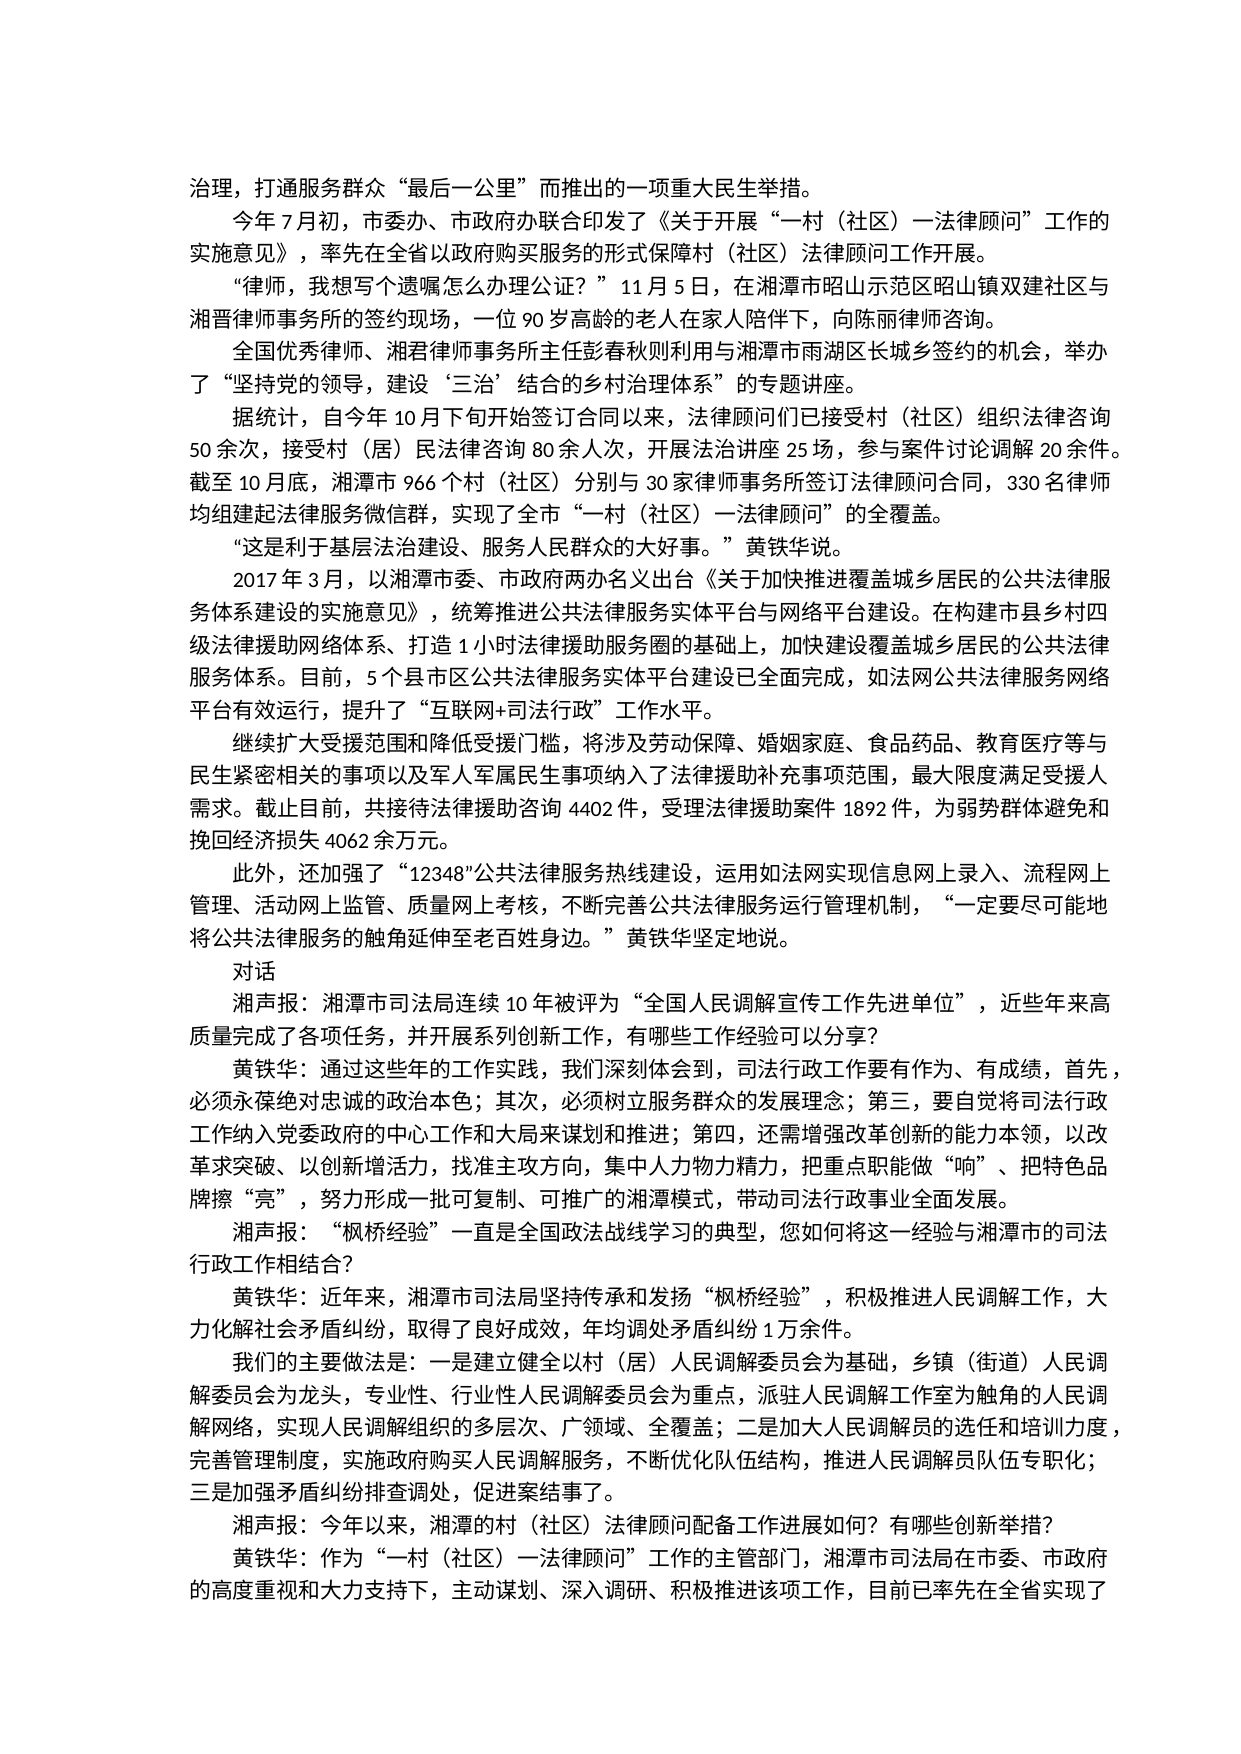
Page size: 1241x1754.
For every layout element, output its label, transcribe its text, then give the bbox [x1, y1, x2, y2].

text 此外，还加强了“12348”公共法律服务热线建设，运用如法网实现信息网上录入、流程网上管理、活动网上监管、质量网上考核，不断完善公共法律服务运行管理机制，“一定要尽可能地将公共法律服务的触角延伸至老百姓身边。”黄铁华坚定地说。 [189, 856, 1111, 953]
text 2017年3月，以湘潭市委、市政府两办名义出台《关于加快推进覆盖城乡居民的公共法律服务体系建设的实施意见》，统筹推进公共法律服务实体平台与网络平台建设。在构建市县乡村四级法律援助网络体系、打造1小时法律援助服务圈的基础上，加快建设覆盖城乡居民的公共法律服务体系。目前，5个县市区公共法律服务实体平台建设已全面完成，如法网公共法律服务网络平台有效运行，提升了“互联网+司法行政”工作水平。 [189, 562, 1111, 724]
text “律师，我想写个遗嘱怎么办理公证？”11月5日，在湘潭市昭山示范区昭山镇双建社区与湘晋律师事务所的签约现场，一位90岁高龄的老人在家人陪伴下，向陈丽律师咨询。 [189, 269, 1111, 333]
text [189, 1541, 1111, 1605]
text 全国优秀律师、湘君律师事务所主任彭春秋则利用与湘潭市雨湖区长城乡签约的机会，举办了“坚持党的领导，建设‘三治’结合的乡村治理体系”的专题讲座。 [189, 334, 1111, 398]
text 今年7月初，市委办、市政府办联合印发了《关于开展“一村（社区）一法律顾问”工作的实施意见》，率先在全省以政府购买服务的形式保障村（社区）法律顾问工作开展。 [189, 204, 1111, 268]
text 湘声报：今年以来，湘潭的村（社区）法律顾问配备工作进展如何？有哪些创新举措？ [189, 1508, 1111, 1540]
text 黄铁华：通过这些年的工作实践，我们深刻体会到，司法行政工作要有作为、有成绩，首先，必须永葆绝对忠诚的政治本色；其次，必须树立服务群众的发展理念；第三，要自觉将司法行政工作纳入党委政府的中心工作和大局来谋划和推进；第四，还需增强改革创新的能力本领，以改革求突破、以创新增活力，找准主攻方向，集中人力物力精力，把重点职能做“响”、把特色品牌擦“亮”，努力形成一批可复制、可推广的湘潭模式，带动司法行政事业全面发展。 [189, 1052, 1111, 1214]
text 继续扩大受援范围和降低受援门槛，将涉及劳动保障、婚姻家庭、食品药品、教育医疗等与民生紧密相关的事项以及军人军属民生事项纳入了法律援助补充事项范围，最大限度满足受援人需求。截止目前，共接待法律援助咨询4402件，受理法律援助案件1892件，为弱势群体避免和挽回经济损失4062余万元。 [189, 726, 1111, 855]
text 湘声报：湘潭市司法局连续10年被评为“全国人民调解宣传工作先进单位”，近些年来高质量完成了各项任务，并开展系列创新工作，有哪些工作经验可以分享？ [189, 986, 1111, 1051]
text “这是利于基层法治建设、服务人民群众的大好事。”黄铁华说。 [189, 530, 1111, 562]
text 湘声报：“枫桥经验”一直是全国政法战线学习的典型，您如何将这一经验与湘潭市的司法行政工作相结合？ [189, 1214, 1111, 1279]
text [189, 171, 1111, 203]
text 我们的主要做法是：一是建立健全以村（居）人民调解委员会为基础，乡镇（街道）人民调解委员会为龙头，专业性、行业性人民调解委员会为重点，派驻人民调解工作室为触角的人民调解网络，实现人民调解组织的多层次、广领域、全覆盖；二是加大人民调解员的选任和培训力度，完善管理制度，实施政府购买人民调解服务，不断优化队伍结构，推进人民调解员队伍专职化；三是加强矛盾纠纷排查调处，促进案结事了。 [189, 1345, 1111, 1507]
text 对话 [189, 954, 1111, 985]
text 黄铁华：近年来，湘潭市司法局坚持传承和发扬“枫桥经验”，积极推进人民调解工作，大力化解社会矛盾纠纷，取得了良好成效，年均调处矛盾纠纷1万余件。 [189, 1280, 1111, 1344]
text 据统计，自今年10月下旬开始签订合同以来，法律顾问们已接受村（社区）组织法律咨询50余次，接受村（居）民法律咨询80余人次，开展法治讲座25场，参与案件讨论调解20余件。截至10月底，湘潭市966个村（社区）分别与30家律师事务所签订法律顾问合同，330名律师均组建起法律服务微信群，实现了全市“一村（社区）一法律顾问”的全覆盖。 [189, 399, 1111, 529]
